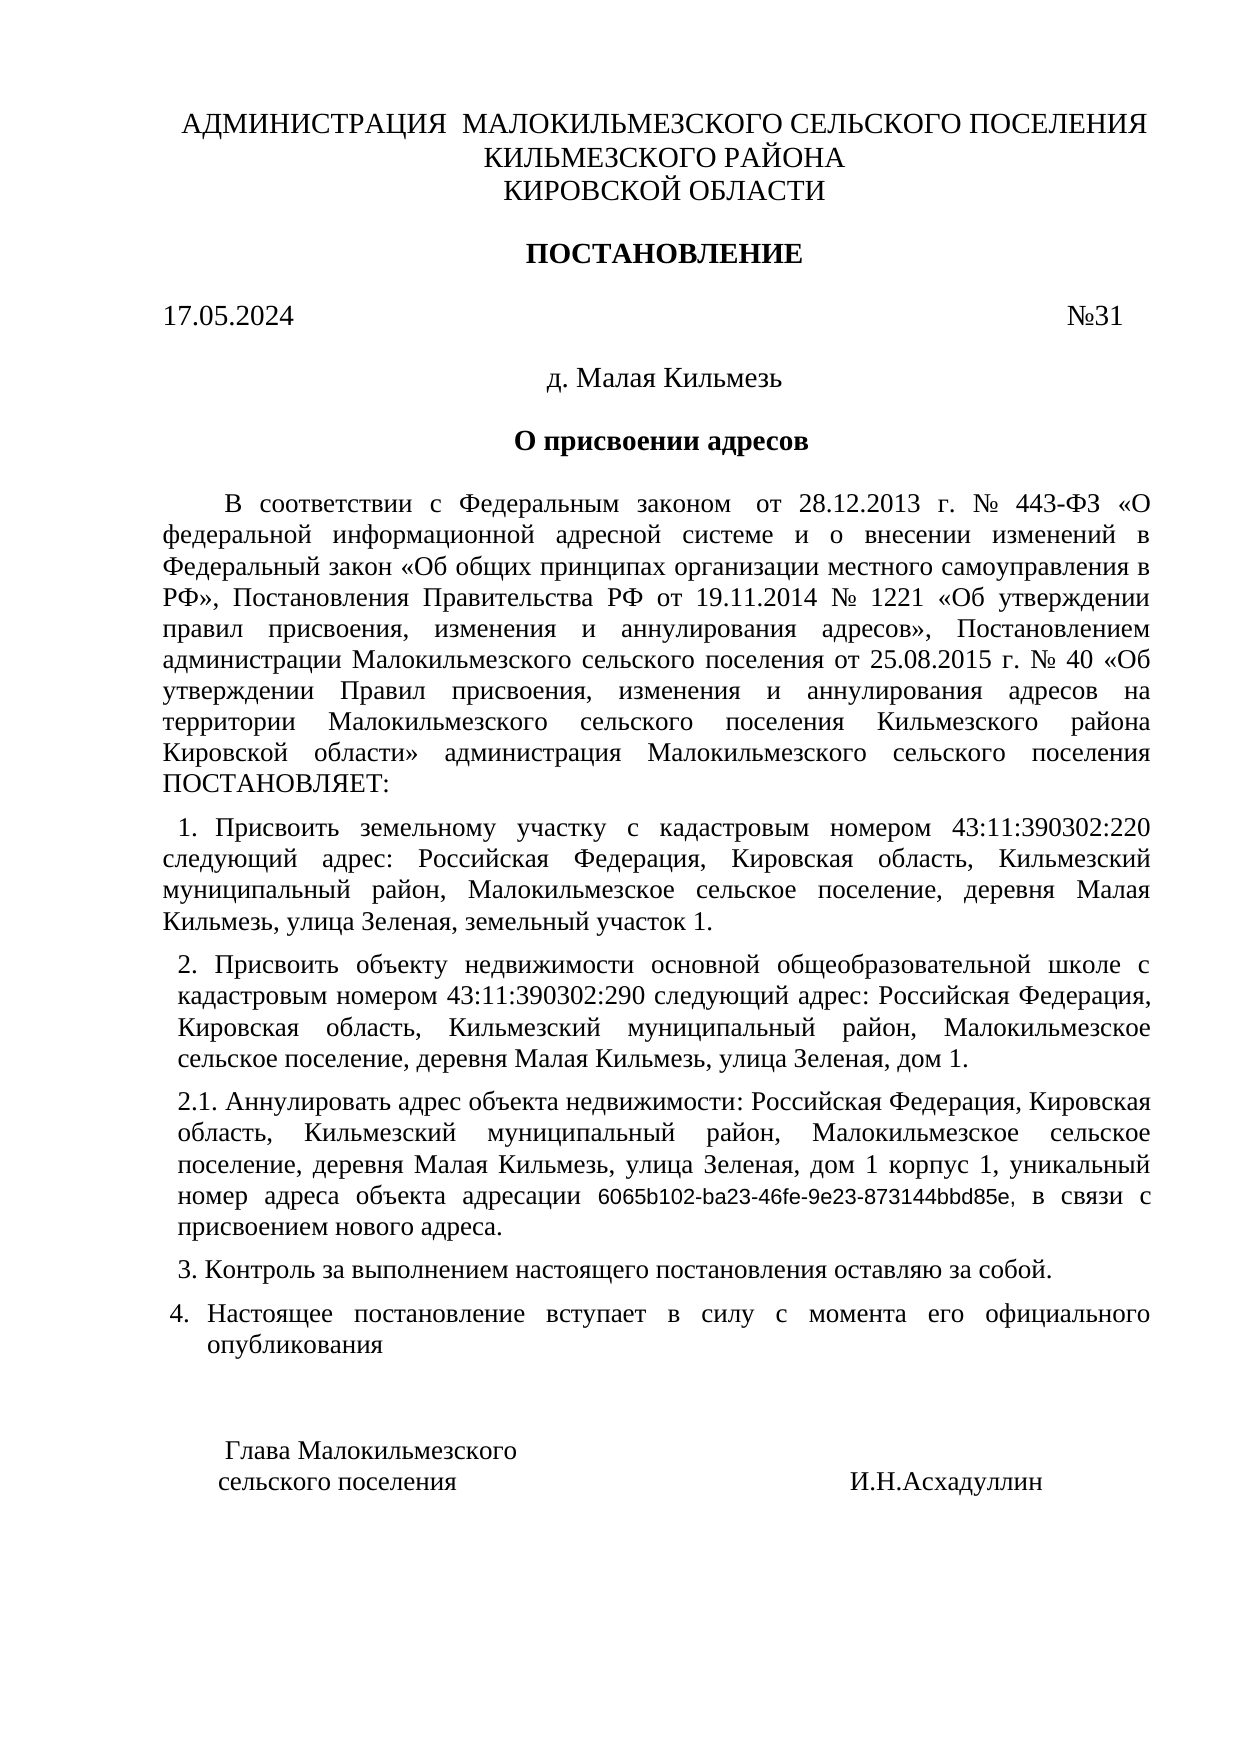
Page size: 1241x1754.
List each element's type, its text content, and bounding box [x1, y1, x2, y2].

text 3. Контроль за выполнением настоящего постановления оставляю за собой. [177, 1254, 1152, 1285]
text сельского поселения И.Н.Асхадуллин [177, 1466, 1107, 1497]
text 2. Присвоить объекту недвижимости основной общеобразовательной школе с кадастровым номером 43:11:390302:290 следующий адрес: Российская Федерация, Кировская область, Кильмезский муниципальный район, Малокильмезское сельское поселение, деревня Малая Кильмезь, улица Зеленая, дом 1. [177, 948, 1152, 1073]
text ПОСТАНОВЛЕНИЕ [177, 236, 1152, 269]
list Настоящее постановление вступает в силу с момента его официального опубликования [169, 1297, 1152, 1359]
text О присвоении адресов [177, 423, 1152, 456]
text КИРОВСКОЙ ОБЛАСТИ [177, 173, 1152, 207]
text д. Малая Кильмезь [177, 360, 1152, 394]
text 2.1. Аннулировать адрес объекта недвижимости: Российская Федерация, Кировская область, Кильмезский муниципальный район, Малокильмезское сельское поселение, деревня Малая Кильмезь, улица Зеленая, дом 1 корпус 1, уникальный номер адреса объекта адресации 6065b102-ba23-46fe-9e23-873144bbd85e, в связи с присвоением нового адреса. [177, 1085, 1152, 1241]
text 17.05.2024 №31 [162, 298, 1152, 332]
text АДМИНИСТРАЦИЯ МАЛОКИЛЬМЕЗСКОГО СЕЛЬСКОГО ПОСЕЛЕНИЯ КИЛЬМЕЗСКОГО РАЙОНА [177, 106, 1152, 173]
text Глава Малокильмезского [177, 1434, 1152, 1466]
text В соответствии с Федеральным законом от 28.12.2013 г. № 443-ФЗ «О федеральной информационной адресной системе и о внесении изменений в Федеральный закон «Об общих принципах организации местного самоуправления в РФ», Постановления Правительства РФ от 19.11.2014 № 1221 «Об утверждении правил присвоения, изменения и аннулирования адресов», Постановлением администрации Малокильмезского сельского поселения от 25.08.2015 г. № 40 «Об утверждении Правил присвоения, изменения и аннулирования адресов на территории Малокильмезского сельского поселения Кильмезского района Кировской области» администрация Малокильмезского сельского поселения ПОСТАНОВЛЯЕТ: [162, 485, 1152, 799]
list Присвоить земельному участку с кадастровым номером 43:11:390302:220 следующий адрес: Российская Федерация, Кировская область, Кильмезский муниципальный район, Малокильмезское сельское поселение, деревня Малая Кильмезь, улица Зеленая, земельный участок 1. [162, 811, 1152, 936]
